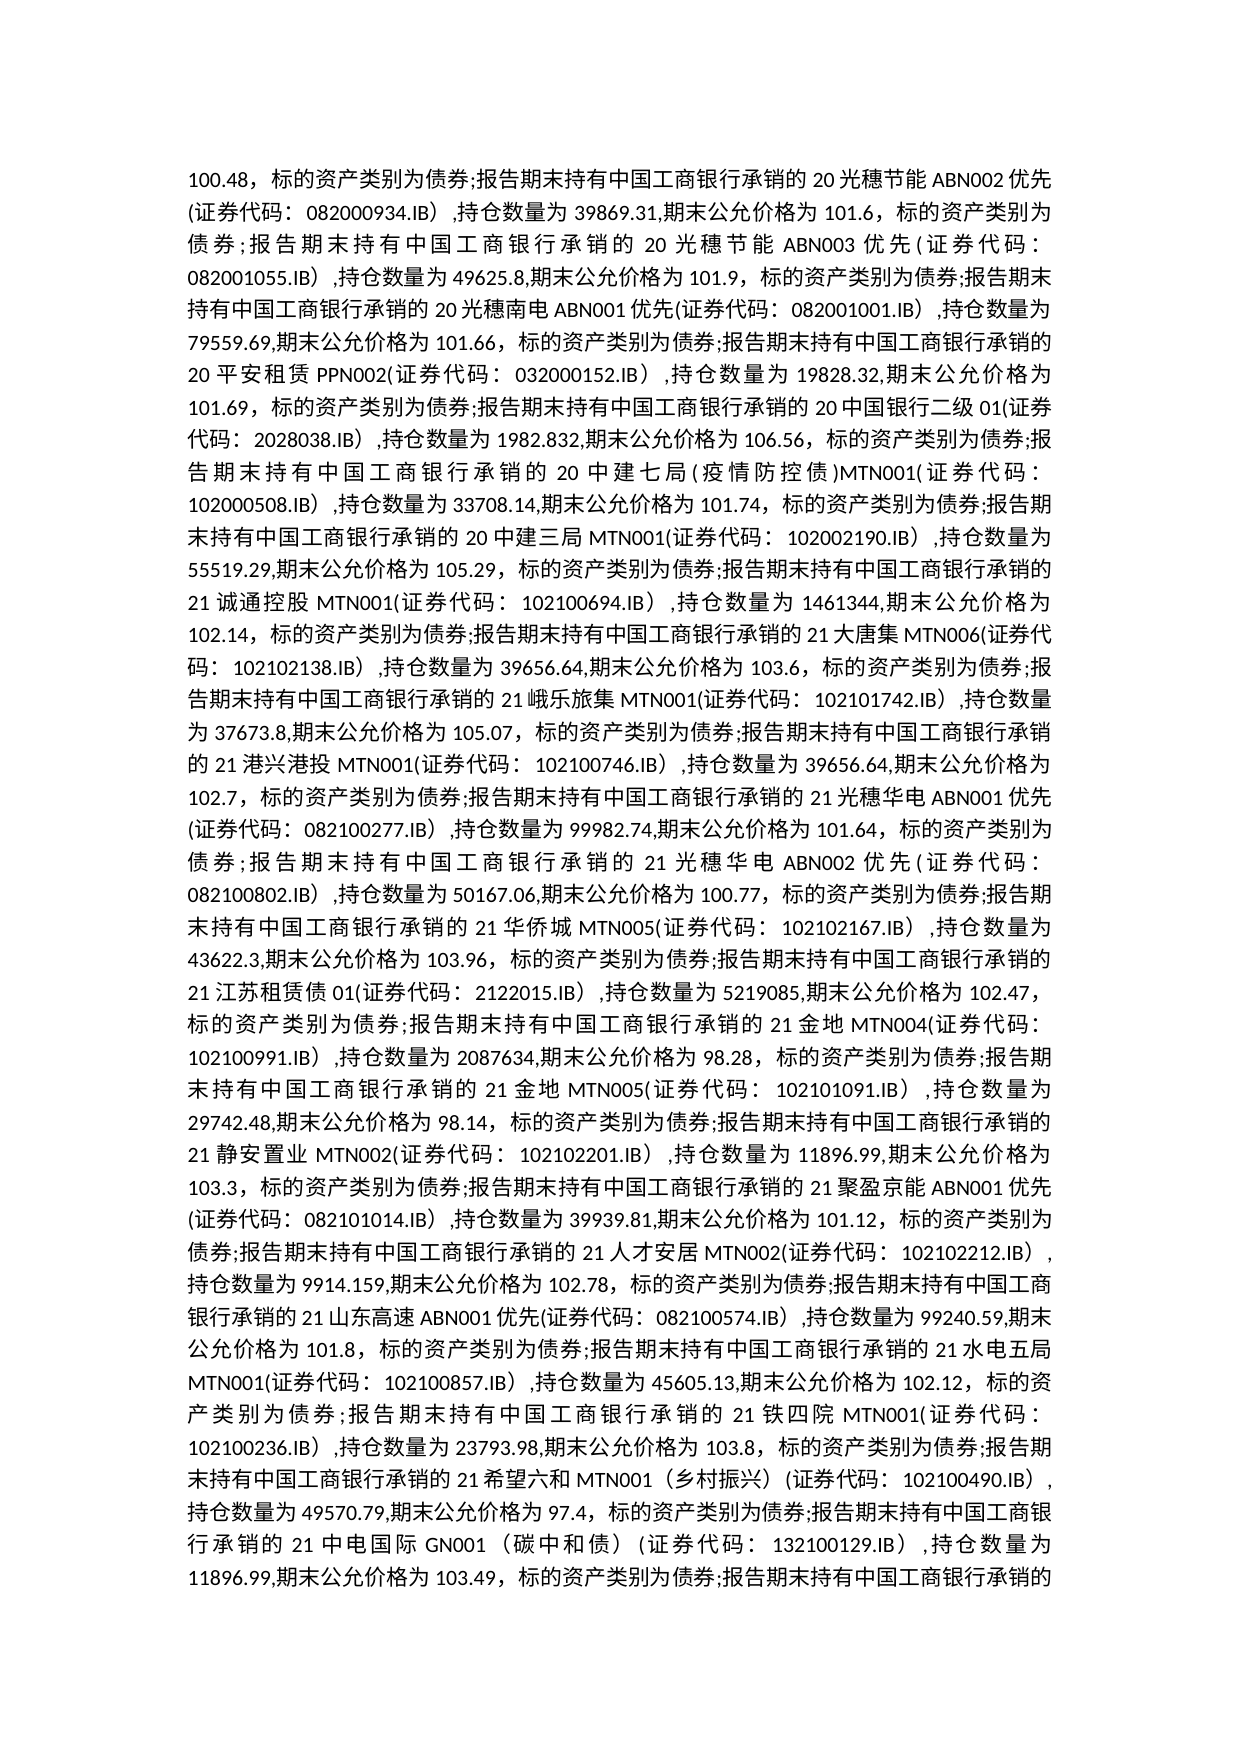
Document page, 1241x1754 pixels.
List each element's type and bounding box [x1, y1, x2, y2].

text [187, 162, 1053, 1592]
